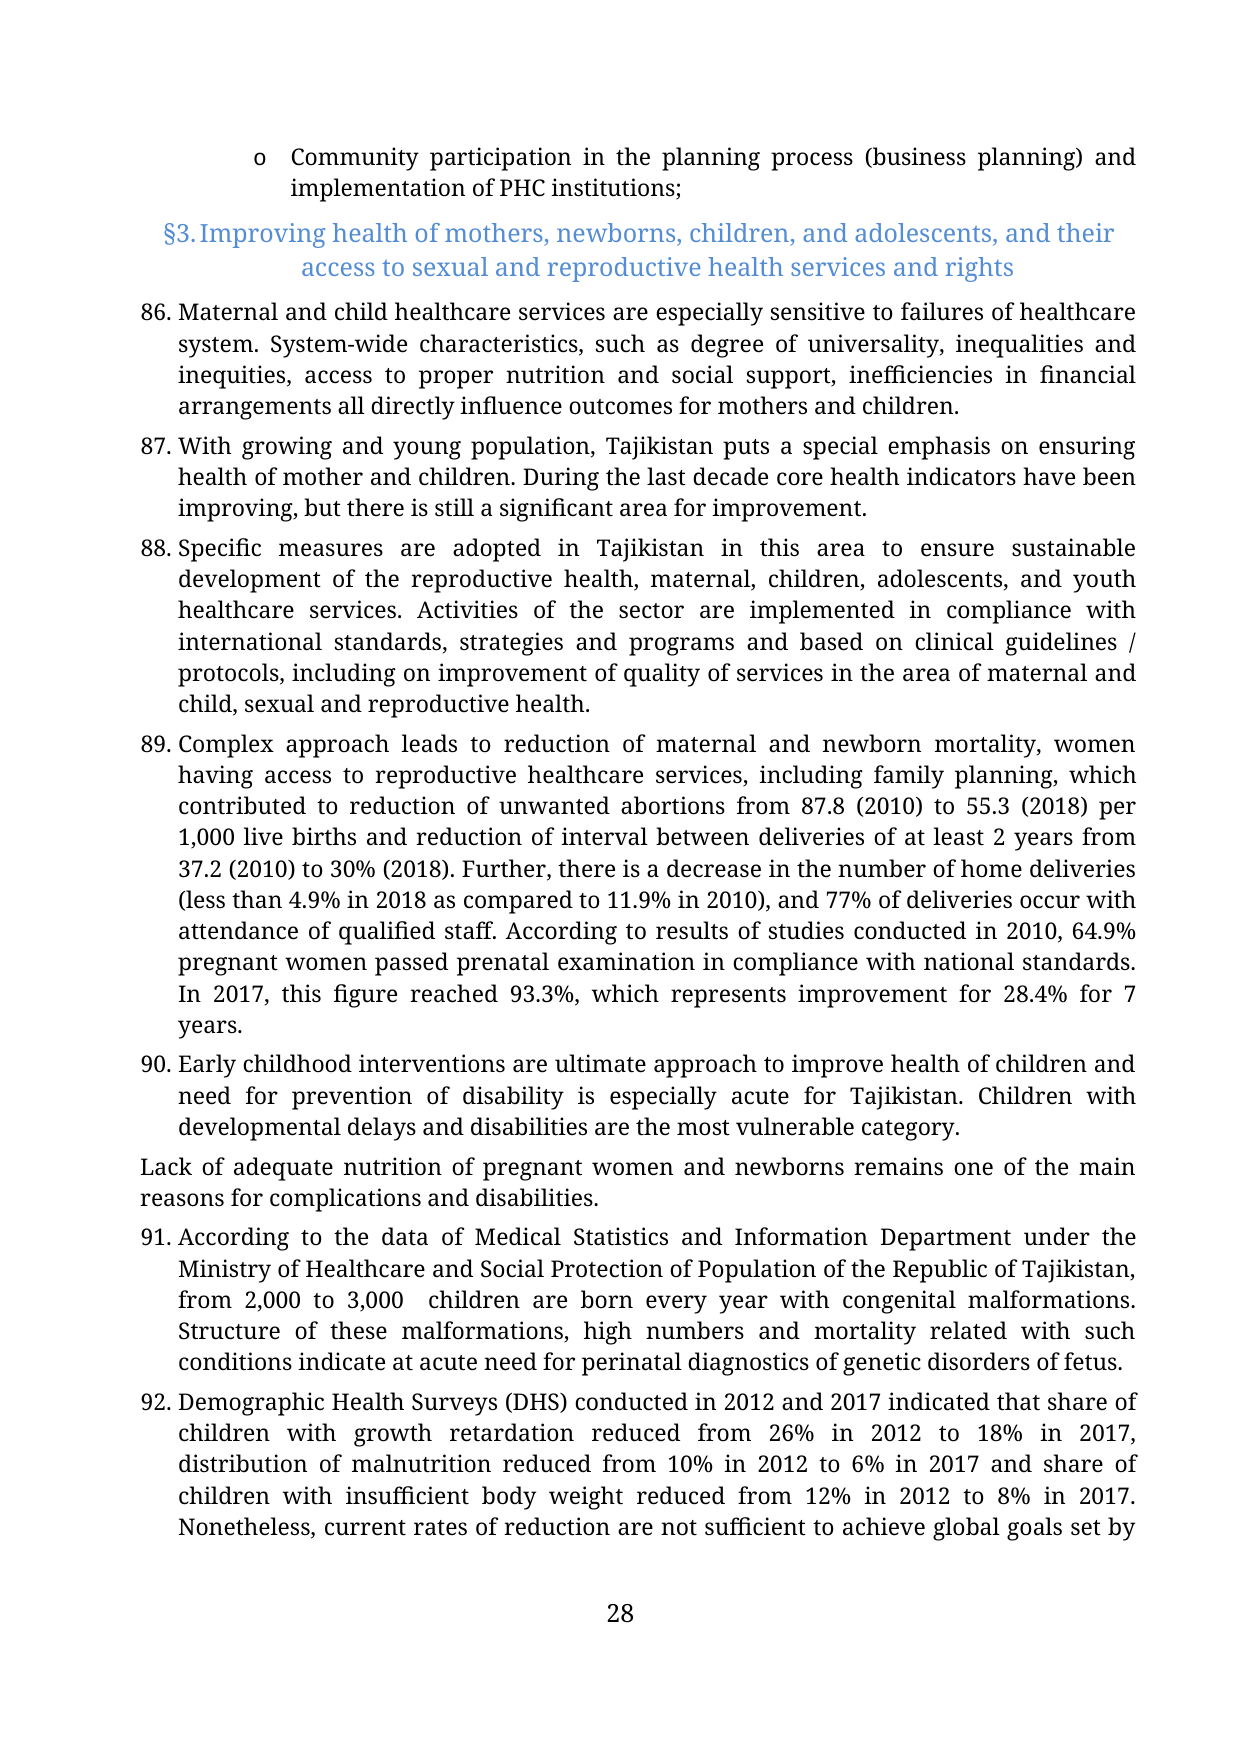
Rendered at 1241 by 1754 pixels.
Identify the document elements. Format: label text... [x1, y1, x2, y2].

text Complex approach leads to reduction of maternal and newborn mortality, women having access to reproductive healthcare services, including family planning, which contributed to reduction of unwanted abortions from 87.8 (2010) to 55.3 (2018) per 1,000 live births and reduction of interval between deliveries of at least 2 years from 37.2 (2010) to 30% (2018). Further, there is a decrease in the number of home deliveries (less than 4.9% in 2018 as compared to 11.9% in 2010), and 77% of deliveries occur with attendance of qualified staff. According to results of studies conducted in 2010, 64.9% pregnant women passed prenatal examination in compliance with national standards. In 2017, this figure reached 93.3%, which represents improvement for 28.4% for 7 years. [140, 727, 1137, 1040]
list Lack of adequate nutrition of pregnant women and newborns remains one of the main reasons for complications and disabilities. [140, 1150, 1137, 1213]
text Maternal and child healthcare services are especially sensitive to failures of healthcare system. System-wide characteristics, such as degree of universality, inequalities and inequities, access to proper nutrition and social support, inefficiencies in financial arrangements all directly influence outcomes for mothers and children. [140, 296, 1137, 421]
list Community participation in the planning process (business planning) and implementation of PHC institutions; [253, 141, 1137, 203]
text With growing and young population, Tajikistan puts a special emphasis on ensuring health of mother and children. During the last decade core health indicators have been improving, but there is still a significant area for improvement. [140, 429, 1137, 523]
text Specific measures are adopted in Tajikistan in this area to ensure sustainable development of the reproductive health, maternal, children, adolescents, and youth healthcare services. Activities of the sector are implemented in compliance with international standards, strategies and programs and based on clinical guidelines / protocols, including on improvement of quality of services in the area of maternal and child, sexual and reproductive health. [140, 532, 1137, 719]
text Early childhood interventions are ultimate approach to improve health of children and need for prevention of disability is especially acute for Tajikistan. Children with developmental delays and disabilities are the most vulnerable category. [140, 1048, 1137, 1142]
subtitle Improving health of mothers, newborns, children, and adolescents, and their access to sexual and reproductive health services and rights [140, 216, 1137, 284]
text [140, 1386, 1137, 1542]
text According to the data of Medical Statistics and Information Department under the Ministry of Healthcare and Social Protection of Population of the Republic of Tajikistan, from 2,000 to 3,000 children are born every year with congenital malformations. Structure of these malformations, high numbers and mortality related with such conditions indicate at acute need for perinatal diagnostics of genetic disorders of fetus. [140, 1221, 1137, 1377]
